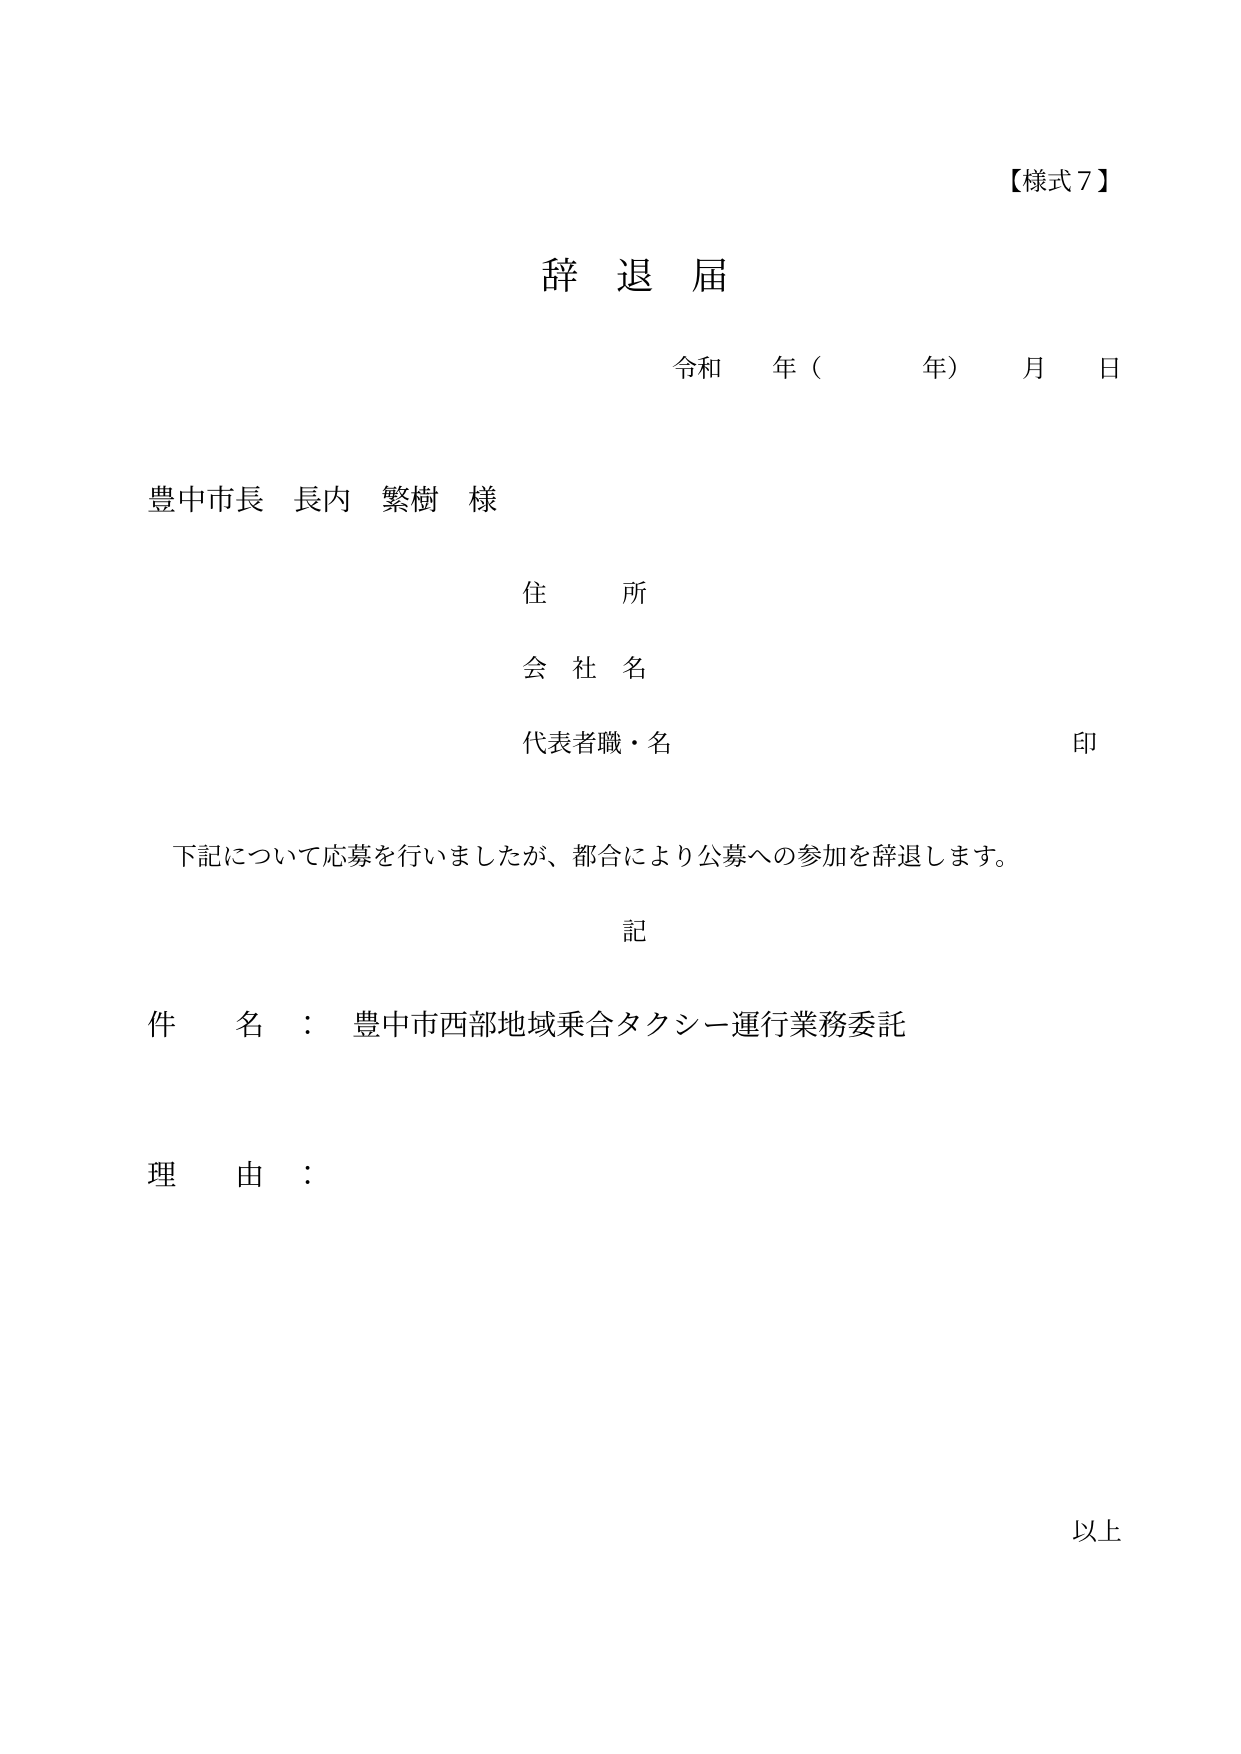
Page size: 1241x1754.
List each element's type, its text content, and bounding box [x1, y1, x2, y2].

text 件 名 ： 豊中市西部地域乗合タクシー運行業務委託 [148, 986, 1122, 1061]
subtitle 記 [148, 911, 1122, 948]
text 以上 [148, 1511, 1122, 1548]
text 代表者職・名 印 [148, 723, 1122, 761]
text 【様式７】 [148, 161, 1122, 198]
text 会 社 名 [148, 648, 1122, 686]
text 住 所 [148, 573, 1122, 611]
text 理 由 ： [148, 1136, 1122, 1211]
text 令和 年（ 年） 月 日 [148, 348, 1122, 386]
text 豊中市長 長内 繁樹 様 [148, 461, 1122, 536]
text 下記について応募を行いましたが、都合により公募への参加を辞退します。 [148, 836, 1122, 873]
text 辞 退 届 [148, 236, 1122, 311]
